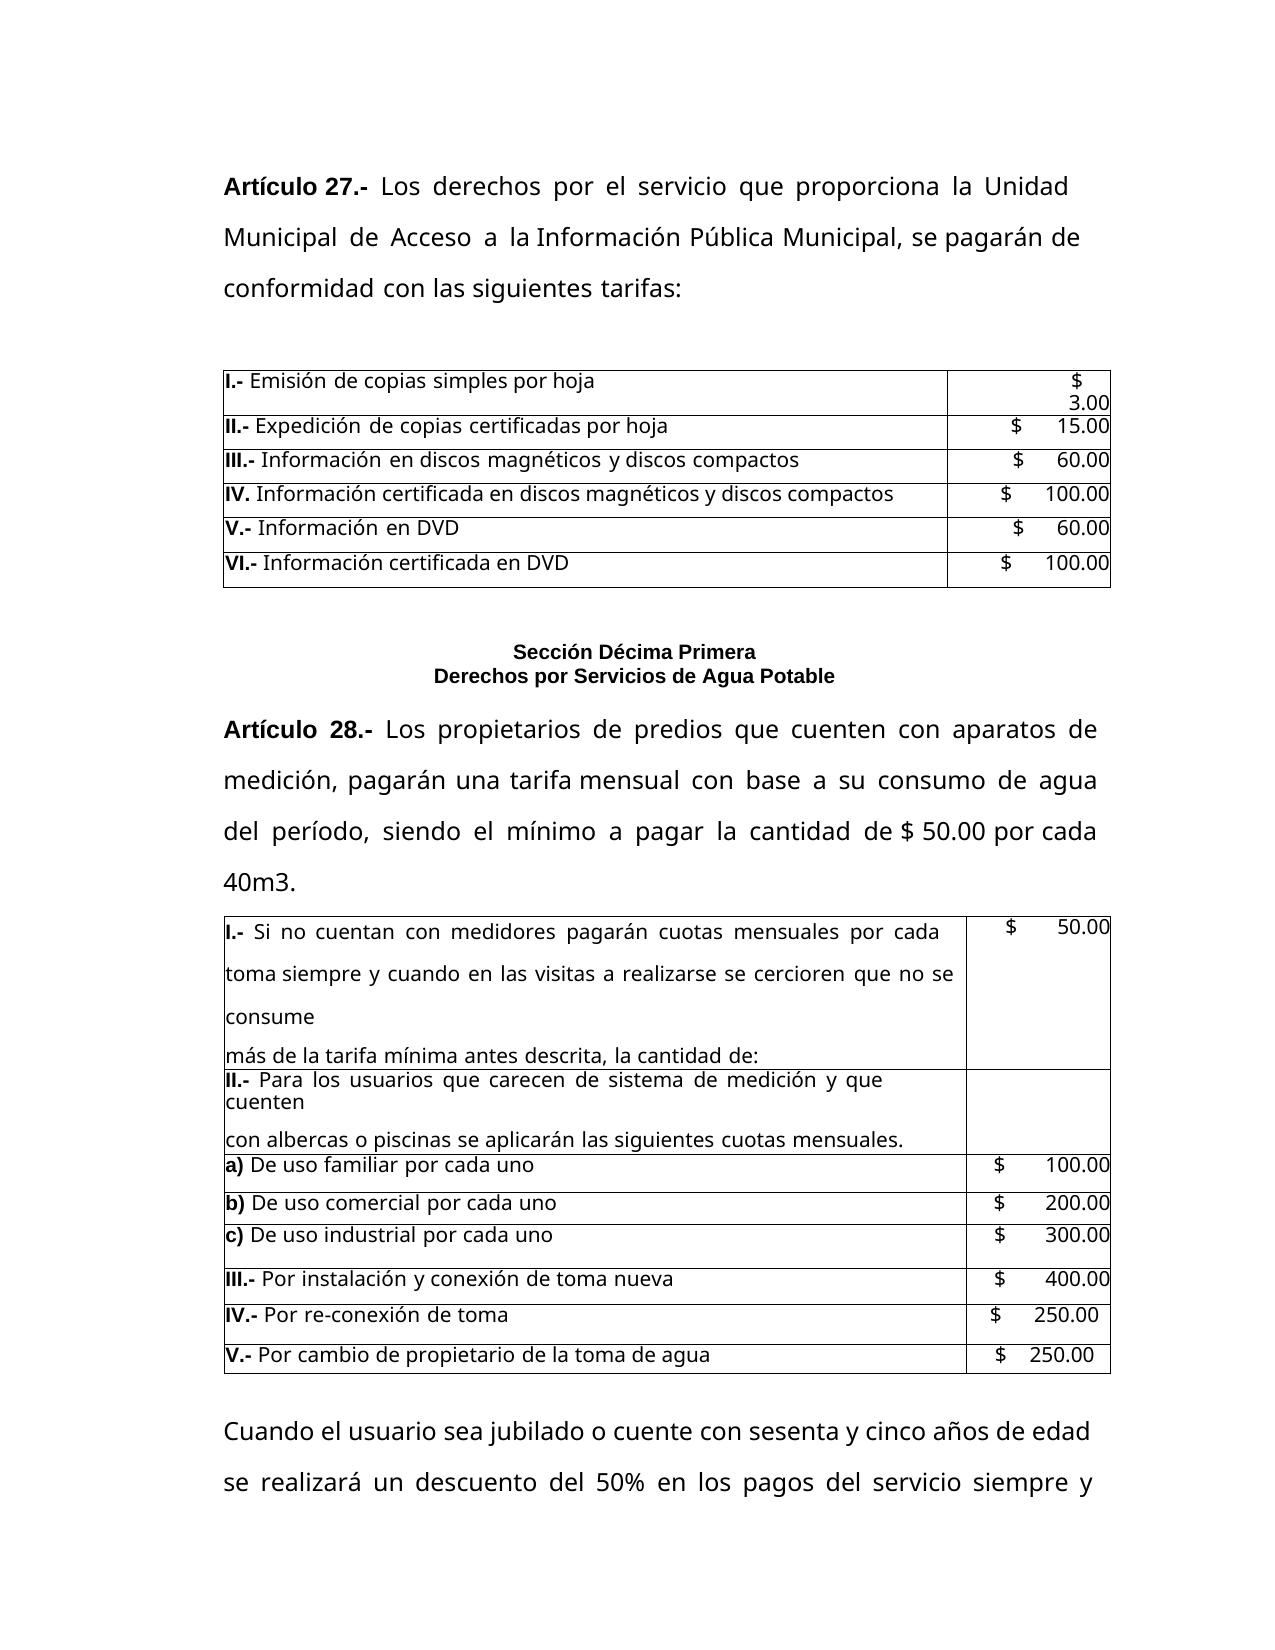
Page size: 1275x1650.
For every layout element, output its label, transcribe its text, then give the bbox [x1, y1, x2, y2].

text Artículo 27.- Los derechos por el servicio que proporciona la Unidad Municipal de Acceso a la Información Pública Municipal, se pagarán de conformidad con las siguientes tarifas: [223, 168, 1098, 304]
table_cell IV.- Por re-conexión de toma [225, 1305, 966, 1344]
table_cell $ 250.00 [967, 1345, 1110, 1373]
table_header $ 50.00 [967, 917, 1110, 1069]
table_cell [967, 1070, 1110, 1154]
table_cell $ 400.00 [967, 1269, 1110, 1304]
table_cell V.- Por cambio de propietario de la toma de agua [225, 1345, 966, 1373]
table_cell II.- Para los usuarios que carecen de sistema de medición y que cuenten con albercas o piscinas se aplicarán las siguientes cuotas mensuales. [225, 1070, 966, 1154]
table_cell $ 250.00 [967, 1305, 1110, 1344]
table_header I.- Emisión de copias simples por hoja [224, 371, 947, 414]
text Sección Décima Primera [223, 640, 1046, 664]
table_cell $ 60.00 [948, 518, 1110, 552]
table_cell $ 60.00 [948, 450, 1110, 483]
table_cell $ 15.00 [948, 416, 1110, 449]
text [223, 1414, 1093, 1499]
table_cell III.- Por instalación y conexión de toma nueva [225, 1269, 966, 1304]
table_cell b) De uso comercial por cada uno [225, 1193, 966, 1224]
table_cell II.- Expedición de copias certificadas por hoja [224, 416, 947, 449]
table_cell $ 100.00 [948, 484, 1110, 517]
table_cell $ 100.00 [967, 1155, 1110, 1192]
table_cell c) De uso industrial por cada uno [225, 1225, 966, 1267]
table_header $ 3.00 [948, 371, 1110, 414]
table_cell $ 200.00 [967, 1193, 1110, 1224]
table_cell III.- Información en discos magnéticos y discos compactos [224, 450, 947, 483]
table_cell V.- Información en DVD [224, 518, 947, 552]
table_cell $ 300.00 [967, 1225, 1110, 1267]
text Derechos por Servicios de Agua Potable [223, 664, 1046, 688]
table_header I.- Si no cuentan con medidores pagarán cuotas mensuales por cada toma siempre y cuando en las visitas a realizarse se cercioren que no se consume más de la tarifa mínima antes descrita, la cantidad de: [225, 917, 966, 1069]
table_cell IV. Información certificada en discos magnéticos y discos compactos [224, 484, 947, 517]
table_cell $ 100.00 [948, 553, 1110, 587]
table_cell a) De uso familiar por cada uno [225, 1155, 966, 1192]
text Artículo 28.- Los propietarios de predios que cuenten con aparatos de medición, pagarán una tarifa mensual con base a su consumo de agua del período, siendo el mínimo a pagar la cantidad de $ 50.00 por cada 40m3. [223, 712, 1098, 899]
table_cell VI.- Información certificada en DVD [224, 553, 947, 587]
